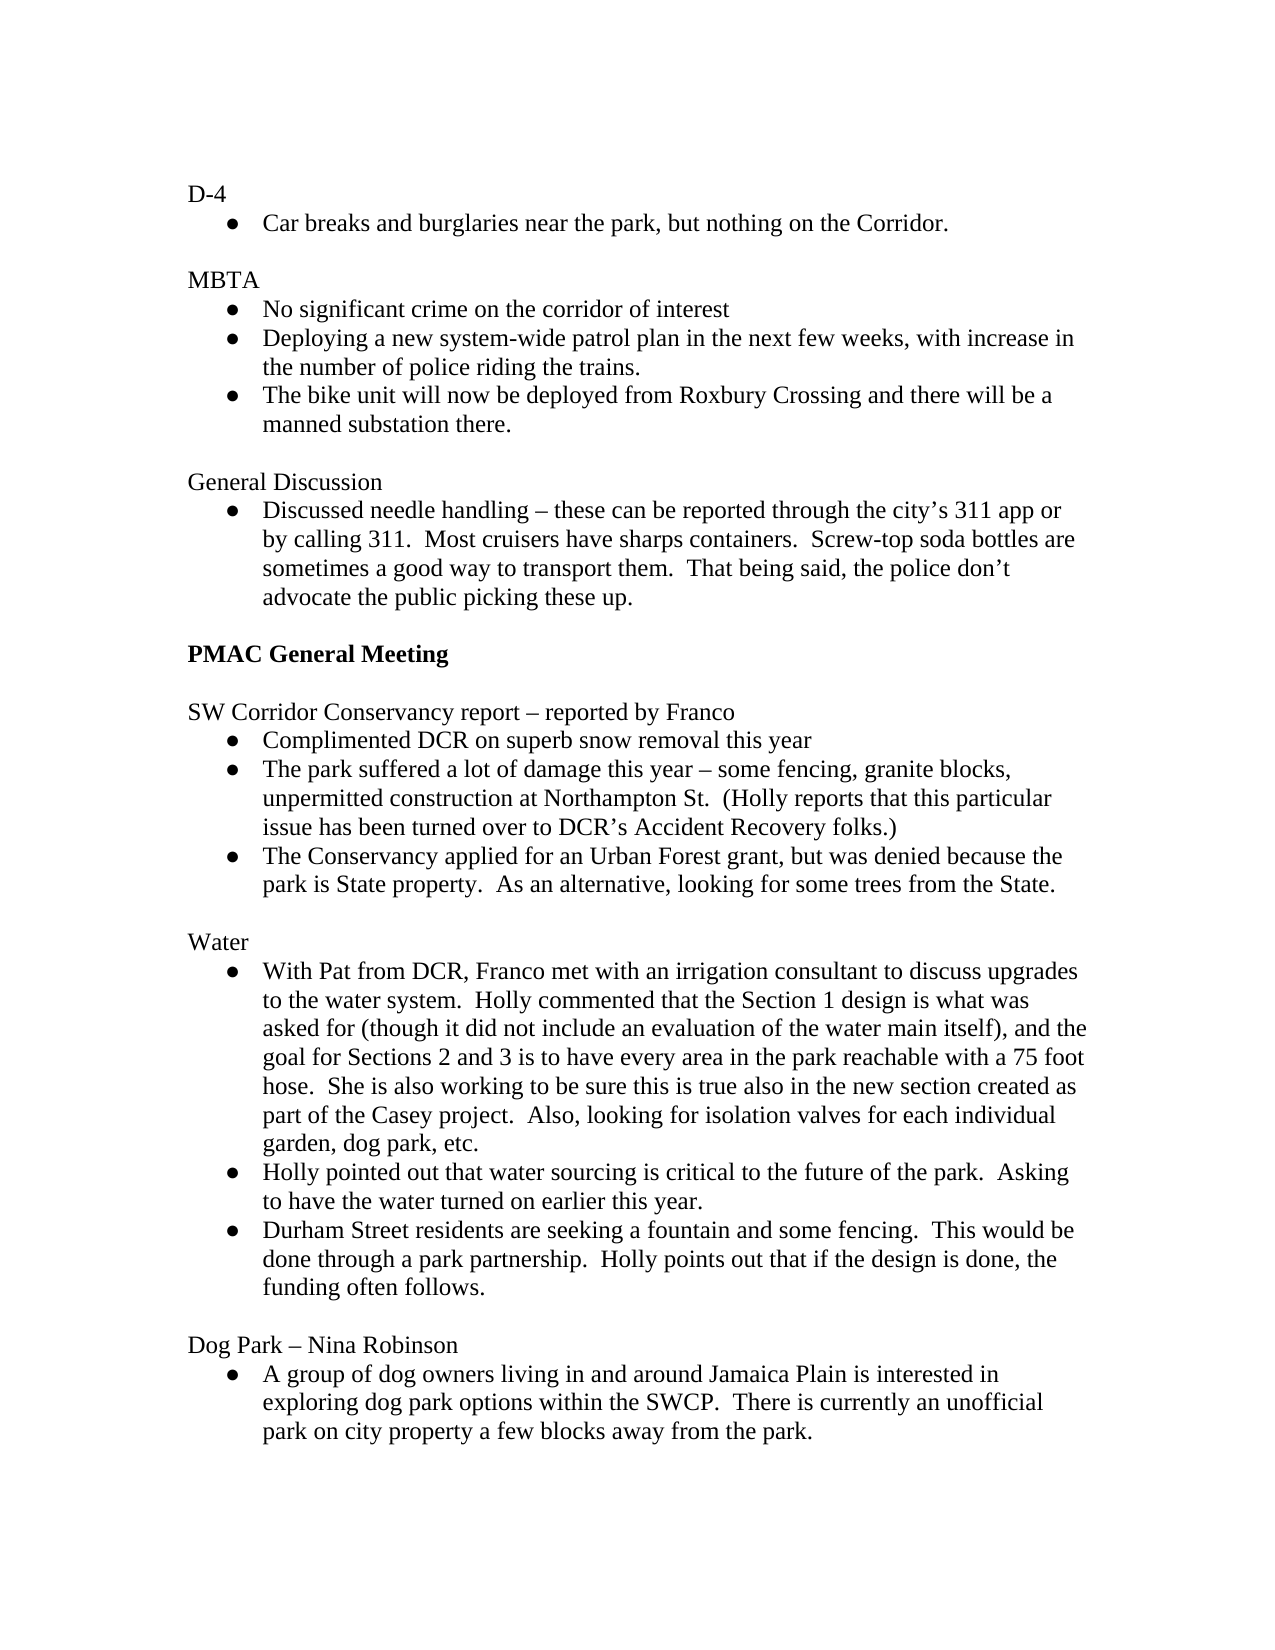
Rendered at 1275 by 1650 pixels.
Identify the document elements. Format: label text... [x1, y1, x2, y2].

list The bike unit will now be deployed from Roxbury Crossing and there will be a manned substation there. [225, 380, 1087, 438]
text SW Corridor Conservancy report – reported by Franco [187, 697, 1087, 726]
list Discussed needle handling – these can be reported through the city’s 311 app or by calling 311. Most cruisers have sharps containers. Screw-top soda bottles are sometimes a good way to transport them. That being said, the police don’t advocate the public picking these up. [225, 495, 1087, 611]
list The park suffered a lot of damage this year – some fencing, granite blocks, unpermitted construction at Northampton St. (Holly reports that this particular issue has been turned over to DCR’s Accident Recovery folks.) [225, 754, 1087, 841]
text Dog Park – Nina Robinson [187, 1330, 1087, 1359]
list The Conservancy applied for an Urban Forest grant, but was denied because the park is State property. As an alternative, looking for some trees from the State. [225, 841, 1087, 898]
list A group of dog owners living in and around Jamaica Plain is interested in exploring dog park options within the SWCP. There is currently an unofficial park on city property a few blocks away from the park. [225, 1359, 1087, 1445]
text MBTA [187, 265, 1087, 294]
text PMAC General Meeting [187, 639, 1087, 668]
list Car breaks and burglaries near the park, but nothing on the Corridor. [225, 207, 1087, 236]
list Durham Street residents are seeking a fountain and some fencing. This would be done through a park partnership. Holly points out that if the design is done, the funding often follows. [225, 1215, 1087, 1301]
text D-4 [187, 179, 1087, 207]
list Holly pointed out that water sourcing is critical to the future of the park. Asking to have the water turned on earlier this year. [225, 1157, 1087, 1215]
list With Pat from DCR, Franco met with an irrigation consultant to discuss upgrades to the water system. Holly commented that the Section 1 design is what was asked for (though it did not include an evaluation of the water main itself), and the goal for Sections 2 and 3 is to have every area in the park reachable with a 75 foot hose. She is also working to be sure this is true also in the new section created as part of the Casey project. Also, looking for isolation valves for each individual garden, dog park, etc. [225, 956, 1087, 1157]
text General Discussion [187, 467, 1087, 495]
list Complimented DCR on superb snow removal this year [225, 726, 1087, 754]
list Deploying a new system-wide patrol plan in the next few weeks, with increase in the number of police riding the trains. [225, 323, 1087, 380]
list No significant crime on the corridor of interest [225, 294, 1087, 323]
text Water [187, 927, 1087, 956]
